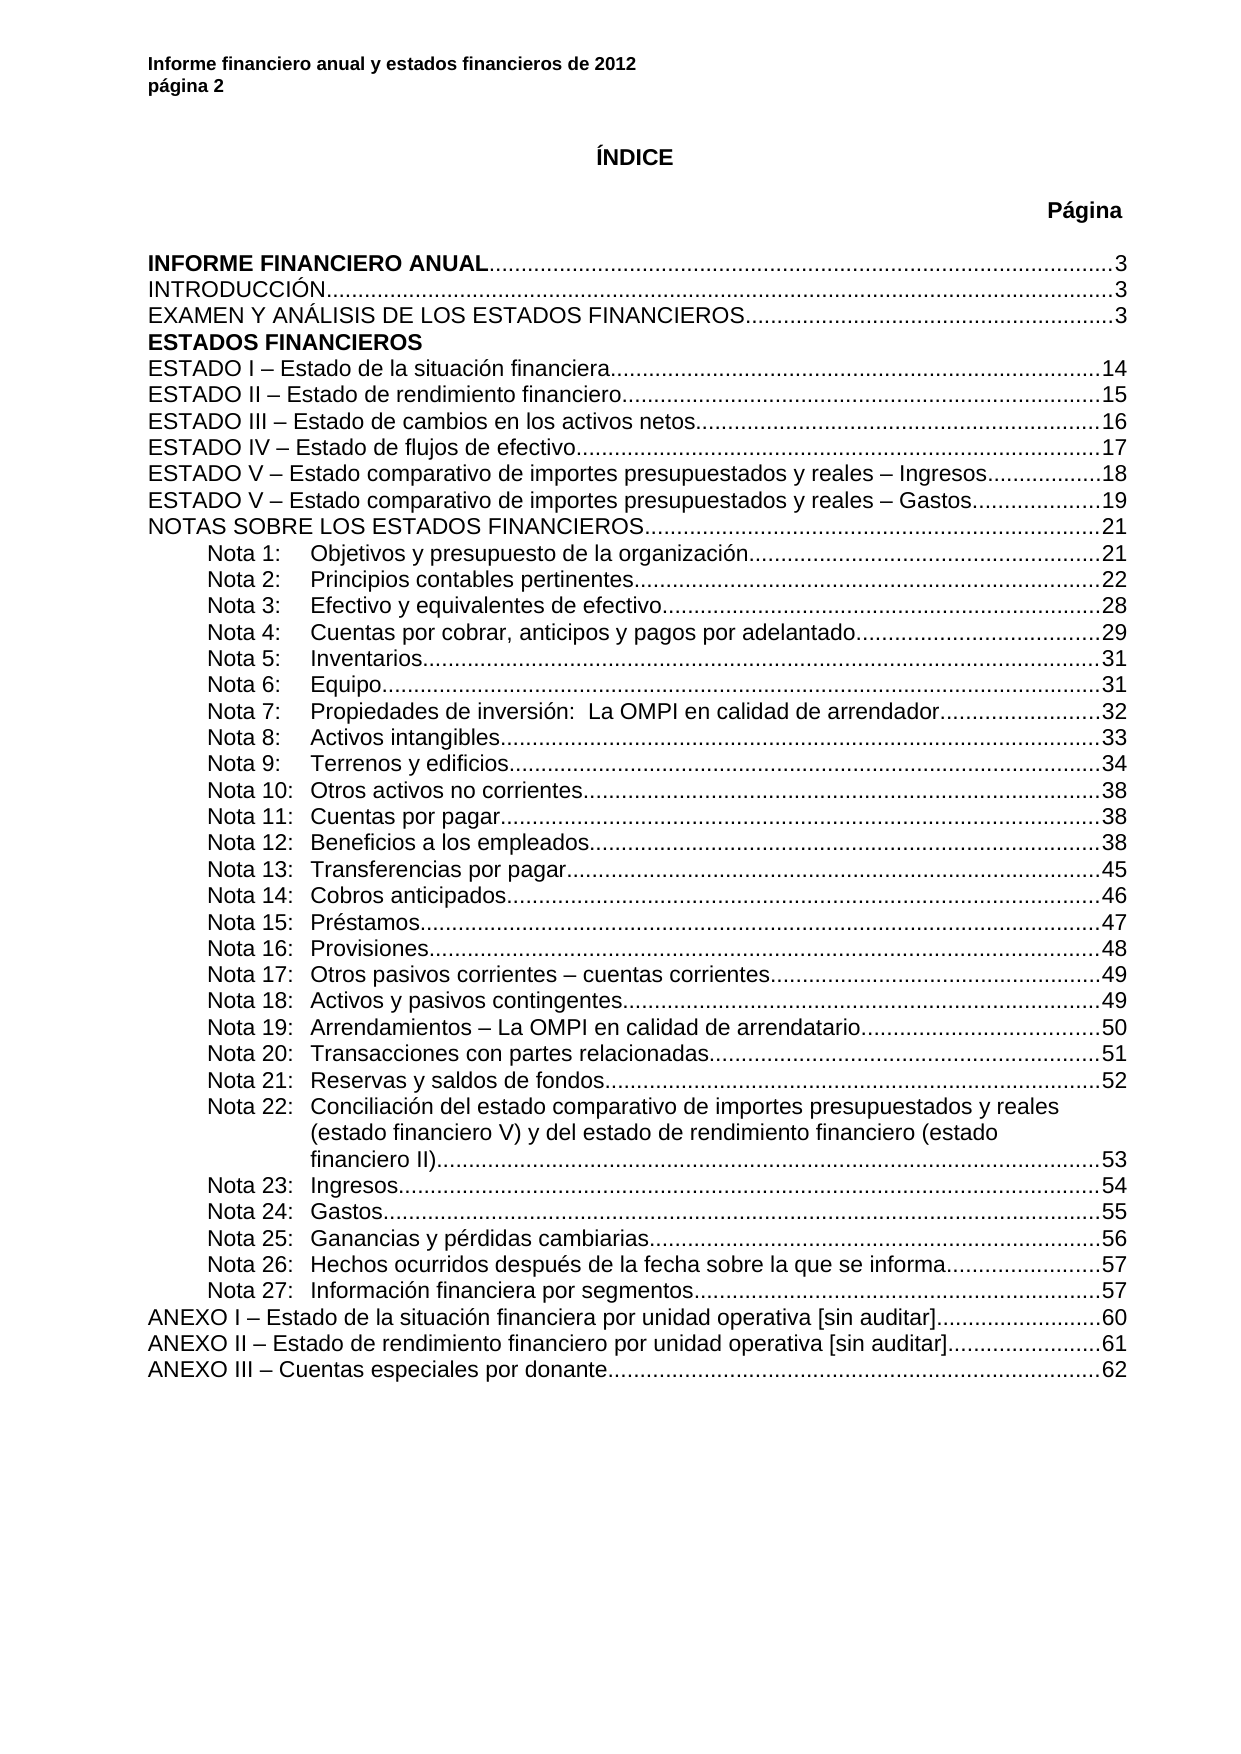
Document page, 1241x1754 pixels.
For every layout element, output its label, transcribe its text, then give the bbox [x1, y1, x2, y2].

text ESTADO V – Estado comparativo de importes presupuestados y reales – Gastos 19 [148, 487, 1122, 513]
text Nota 4: Cuentas por cobrar, anticipos y pagos por adelantado 29 [207, 618, 1122, 645]
text Nota 11: Cuentas por pagar 38 [207, 803, 1122, 829]
text NOTAS SOBRE LOS ESTADOS FINANCIEROS 21 [148, 513, 1122, 539]
text Nota 5: Inventarios 31 [207, 645, 1122, 671]
text Nota 6: Equipo 31 [207, 671, 1122, 698]
text INFORME FINANCIERO ANUAL 3 [148, 249, 1122, 276]
text ESTADO I – Estado de la situación financiera 14 [148, 355, 1122, 381]
text Nota 26: Hechos ocurridos después de la fecha sobre la que se informa 57 [207, 1251, 1122, 1277]
text Nota 7: Propiedades de inversión: La OMPI en calidad de arrendador 32 [207, 698, 1122, 724]
text Nota 20: Transacciones con partes relacionadas 51 [207, 1040, 1122, 1067]
text Nota 15: Préstamos 47 [207, 908, 1122, 935]
text Nota 2: Principios contables pertinentes 22 [207, 566, 1122, 592]
text ESTADO III – Estado de cambios en los activos netos 16 [148, 408, 1122, 434]
text Nota 1: Objetivos y presupuesto de la organización 21 [207, 539, 1122, 566]
text ESTADO II – Estado de rendimiento financiero 15 [148, 381, 1122, 408]
text ÍNDICE [148, 144, 1122, 171]
text Nota 10: Otros activos no corrientes 38 [207, 777, 1122, 803]
text ESTADO IV – Estado de flujos de efectivo 17 [148, 434, 1122, 460]
text Nota 3: Efectivo y equivalentes de efectivo 28 [207, 592, 1122, 618]
text Nota 13: Transferencias por pagar 45 [207, 856, 1122, 882]
text ANEXO III – Cuentas especiales por donante 62 [148, 1356, 1122, 1383]
text ANEXO I – Estado de la situación financiera por unidad operativa [sin auditar] 60 [148, 1304, 1122, 1330]
text Nota 9: Terrenos y edificios 34 [207, 750, 1122, 777]
text Nota 8: Activos intangibles 33 [207, 724, 1122, 750]
text Nota 17: Otros pasivos corrientes – cuentas corrientes 49 [207, 961, 1122, 987]
text INTRODUCCIÓN 3 [148, 276, 1122, 302]
text Nota 16: Provisiones 48 [207, 935, 1122, 961]
text Nota 25: Ganancias y pérdidas cambiarias 56 [207, 1225, 1122, 1251]
text Nota 14: Cobros anticipados 46 [207, 882, 1122, 908]
text Página [148, 197, 1122, 223]
text Nota 23: Ingresos 54 [207, 1172, 1122, 1198]
text Nota 19: Arrendamientos – La OMPI en calidad de arrendatario 50 [207, 1014, 1122, 1040]
text ESTADOS FINANCIEROS [148, 329, 1122, 355]
text Nota 22: Conciliación del estado comparativo de importes presupuestados y reales (estado financiero V) y del estado de rendimiento financiero (estado financiero II) 53 [207, 1093, 1122, 1172]
text ANEXO II – Estado de rendimiento financiero por unidad operativa [sin auditar] 61 [148, 1330, 1122, 1356]
text Nota 18: Activos y pasivos contingentes 49 [207, 987, 1122, 1014]
text ESTADO V – Estado comparativo de importes presupuestados y reales – Ingresos 18 [148, 460, 1122, 487]
text EXAMEN Y ANÁLISIS DE LOS ESTADOS FINANCIEROS 3 [148, 302, 1122, 329]
text Nota 12: Beneficios a los empleados 38 [207, 829, 1122, 856]
text Nota 21: Reservas y saldos de fondos 52 [207, 1067, 1122, 1093]
text Nota 24: Gastos 55 [207, 1198, 1122, 1225]
text Nota 27: Información financiera por segmentos 57 [207, 1277, 1122, 1304]
